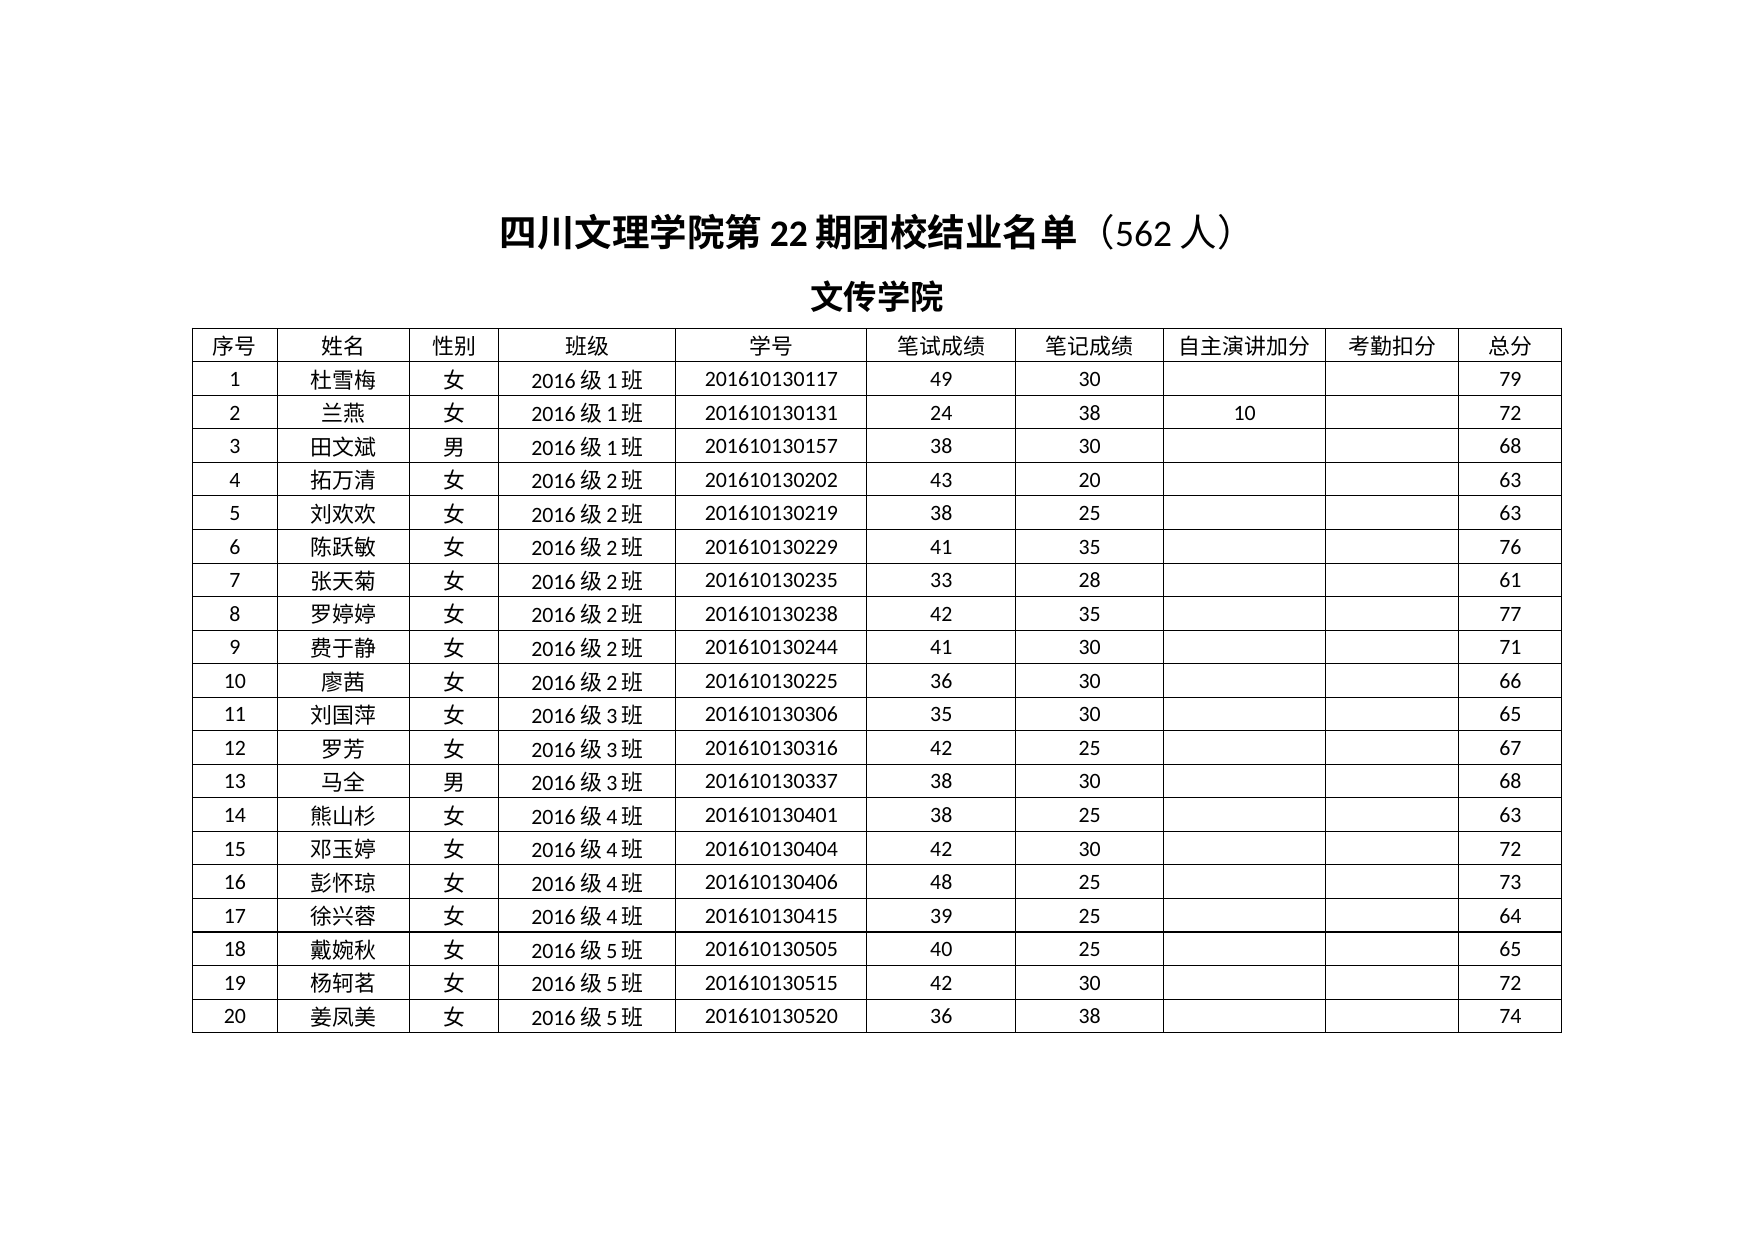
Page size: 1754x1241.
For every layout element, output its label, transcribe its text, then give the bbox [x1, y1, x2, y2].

table_cell 17 [193, 899, 277, 931]
table_cell 女 [410, 933, 498, 965]
table_cell 63 [1459, 463, 1561, 495]
table_cell 38 [867, 798, 1015, 831]
table_cell 姜凤美 [278, 1000, 409, 1032]
table_cell 1 [193, 362, 277, 395]
table_cell [1164, 631, 1325, 663]
table_cell [1326, 429, 1458, 462]
table_cell 兰燕 [278, 396, 409, 428]
table_cell [1164, 564, 1325, 596]
table_cell 4 [193, 463, 277, 495]
table_cell 79 [1459, 362, 1561, 395]
table_cell 女 [410, 496, 498, 529]
table_cell 19 [193, 966, 277, 998]
table_cell 65 [1459, 933, 1561, 965]
table_header 考勤扣分 [1326, 329, 1458, 361]
table_cell 6 [193, 530, 277, 562]
table_cell [1326, 664, 1458, 697]
table_cell [1164, 496, 1325, 529]
table_cell 8 [193, 597, 277, 629]
table_cell 邓玉婷 [278, 832, 409, 864]
table_cell 30 [1016, 631, 1163, 663]
table_header 序号 [193, 329, 277, 361]
table_cell 66 [1459, 664, 1561, 697]
table_cell 杨轲茗 [278, 966, 409, 998]
table_cell 38 [867, 429, 1015, 462]
table_cell 20 [1016, 463, 1163, 495]
table_cell [1164, 798, 1325, 831]
table_cell 彭怀琼 [278, 865, 409, 898]
table_header 学号 [676, 329, 866, 361]
table_cell [1164, 597, 1325, 629]
table_cell 28 [1016, 564, 1163, 596]
table_cell 41 [867, 530, 1015, 562]
table_cell [1326, 865, 1458, 898]
table_cell 2016级1班 [499, 429, 675, 462]
table_cell 201610130505 [676, 933, 866, 965]
table_cell [1326, 362, 1458, 395]
table_cell 12 [193, 731, 277, 764]
table_cell [1164, 966, 1325, 998]
table_cell 201610130306 [676, 698, 866, 730]
table_cell 43 [867, 463, 1015, 495]
table_cell 63 [1459, 496, 1561, 529]
table_cell 61 [1459, 564, 1561, 596]
table_cell 女 [410, 698, 498, 730]
table_cell 10 [1164, 396, 1325, 428]
table_cell 30 [1016, 765, 1163, 797]
table_cell 刘欢欢 [278, 496, 409, 529]
table_cell 11 [193, 698, 277, 730]
table_cell [1326, 698, 1458, 730]
table_header 笔记成绩 [1016, 329, 1163, 361]
table_cell 女 [410, 966, 498, 998]
table_cell 女 [410, 664, 498, 697]
table_cell 38 [1016, 1000, 1163, 1032]
table_cell [1326, 765, 1458, 797]
table_cell 2016级3班 [499, 698, 675, 730]
table_cell 68 [1459, 429, 1561, 462]
table_cell [1326, 463, 1458, 495]
table_cell [1326, 1000, 1458, 1032]
table_cell 30 [1016, 362, 1163, 395]
table_cell 30 [1016, 429, 1163, 462]
table_cell [1326, 631, 1458, 663]
table_cell 罗婷婷 [278, 597, 409, 629]
table_cell 67 [1459, 731, 1561, 764]
table_cell 2016级1班 [499, 396, 675, 428]
table_header 班级 [499, 329, 675, 361]
table_header 笔试成绩 [867, 329, 1015, 361]
table_cell [1164, 731, 1325, 764]
table_cell 女 [410, 597, 498, 629]
table_cell [1326, 966, 1458, 998]
table_cell 女 [410, 463, 498, 495]
table_cell 201610130520 [676, 1000, 866, 1032]
table_cell 201610130229 [676, 530, 866, 562]
table_cell 13 [193, 765, 277, 797]
table_cell [1326, 597, 1458, 629]
table_cell 男 [410, 429, 498, 462]
table_cell 25 [1016, 496, 1163, 529]
table_cell 30 [1016, 966, 1163, 998]
table_cell 陈跃敏 [278, 530, 409, 562]
table_header 总分 [1459, 329, 1561, 361]
table_cell [1164, 362, 1325, 395]
table_cell 76 [1459, 530, 1561, 562]
table_cell 女 [410, 530, 498, 562]
table_cell 30 [1016, 698, 1163, 730]
table_cell 7 [193, 564, 277, 596]
table_cell 2016级5班 [499, 1000, 675, 1032]
text 文传学院 [150, 263, 1604, 328]
table_cell 72 [1459, 396, 1561, 428]
table_cell 2016级2班 [499, 664, 675, 697]
table_cell 2016级3班 [499, 765, 675, 797]
table_cell 2016级2班 [499, 463, 675, 495]
table_cell 41 [867, 631, 1015, 663]
table_cell 201610130401 [676, 798, 866, 831]
table_cell 徐兴蓉 [278, 899, 409, 931]
table_cell 2016级1班 [499, 362, 675, 395]
table_cell 2016级5班 [499, 933, 675, 965]
table_cell 14 [193, 798, 277, 831]
table_cell 201610130131 [676, 396, 866, 428]
table_cell 24 [867, 396, 1015, 428]
table_cell 38 [867, 496, 1015, 529]
table_cell 刘国萍 [278, 698, 409, 730]
table_cell 田文斌 [278, 429, 409, 462]
table_cell 女 [410, 731, 498, 764]
table_cell 201610130515 [676, 966, 866, 998]
table_cell 201610130406 [676, 865, 866, 898]
table_cell 张天菊 [278, 564, 409, 596]
text 四川文理学院第22期团校结业名单（562人） [150, 198, 1604, 263]
table_cell 2016级2班 [499, 597, 675, 629]
table_cell 33 [867, 564, 1015, 596]
table_cell [1326, 731, 1458, 764]
table_cell 25 [1016, 899, 1163, 931]
table_cell 费于静 [278, 631, 409, 663]
table_cell 女 [410, 832, 498, 864]
table_cell 201610130202 [676, 463, 866, 495]
table_cell [1326, 496, 1458, 529]
table_cell 女 [410, 1000, 498, 1032]
table_cell 30 [1016, 832, 1163, 864]
table_cell 3 [193, 429, 277, 462]
table_cell 2016级2班 [499, 564, 675, 596]
table_cell 男 [410, 765, 498, 797]
table_cell 25 [1016, 933, 1163, 965]
table_cell [1164, 933, 1325, 965]
table_cell 72 [1459, 832, 1561, 864]
table_cell 35 [1016, 530, 1163, 562]
table_cell [1164, 463, 1325, 495]
table_cell 拓万清 [278, 463, 409, 495]
table_cell [1164, 1000, 1325, 1032]
table_cell 201610130235 [676, 564, 866, 596]
table_cell 廖茜 [278, 664, 409, 697]
table_cell 2 [193, 396, 277, 428]
table_cell 2016级5班 [499, 966, 675, 998]
table_cell 42 [867, 597, 1015, 629]
table_cell [1326, 530, 1458, 562]
table_cell 女 [410, 396, 498, 428]
table_cell [1326, 798, 1458, 831]
table_header 性别 [410, 329, 498, 361]
table_cell 72 [1459, 966, 1561, 998]
table_cell 40 [867, 933, 1015, 965]
table_cell 马全 [278, 765, 409, 797]
table_cell [1326, 832, 1458, 864]
table_cell 戴婉秋 [278, 933, 409, 965]
table_cell 39 [867, 899, 1015, 931]
table_cell 2016级2班 [499, 530, 675, 562]
table_cell 2016级4班 [499, 832, 675, 864]
table_cell 15 [193, 832, 277, 864]
table_cell 女 [410, 362, 498, 395]
table_cell [1164, 899, 1325, 931]
table_cell 25 [1016, 798, 1163, 831]
table_cell 49 [867, 362, 1015, 395]
table_cell 201610130244 [676, 631, 866, 663]
table_cell 38 [867, 765, 1015, 797]
table_cell 71 [1459, 631, 1561, 663]
table_cell [1164, 765, 1325, 797]
table_cell 42 [867, 832, 1015, 864]
table_cell 35 [867, 698, 1015, 730]
table_cell 罗芳 [278, 731, 409, 764]
table_cell 36 [867, 1000, 1015, 1032]
table_cell [1326, 564, 1458, 596]
table_cell 201610130316 [676, 731, 866, 764]
table_cell 201610130117 [676, 362, 866, 395]
table_cell [1164, 530, 1325, 562]
table_cell 2016级4班 [499, 798, 675, 831]
table_cell 201610130219 [676, 496, 866, 529]
table_cell 36 [867, 664, 1015, 697]
table_cell [1326, 899, 1458, 931]
table_cell 38 [1016, 396, 1163, 428]
table_cell 女 [410, 631, 498, 663]
table_cell [1326, 396, 1458, 428]
table_cell 77 [1459, 597, 1561, 629]
table_cell 201610130157 [676, 429, 866, 462]
table_cell 女 [410, 798, 498, 831]
table_cell 9 [193, 631, 277, 663]
table_cell [1326, 933, 1458, 965]
table_cell 201610130225 [676, 664, 866, 697]
table_cell [1164, 664, 1325, 697]
table_cell 2016级2班 [499, 496, 675, 529]
table_cell 10 [193, 664, 277, 697]
table_cell 42 [867, 966, 1015, 998]
table_cell 35 [1016, 597, 1163, 629]
table_cell 18 [193, 933, 277, 965]
table_cell 74 [1459, 1000, 1561, 1032]
table_cell 2016级4班 [499, 899, 675, 931]
table_cell 64 [1459, 899, 1561, 931]
table_cell 5 [193, 496, 277, 529]
table_cell [1164, 832, 1325, 864]
table_cell 48 [867, 865, 1015, 898]
table_cell 68 [1459, 765, 1561, 797]
table_header 自主演讲加分 [1164, 329, 1325, 361]
table_cell [1164, 698, 1325, 730]
table_header 姓名 [278, 329, 409, 361]
table_cell 65 [1459, 698, 1561, 730]
table_cell 63 [1459, 798, 1561, 831]
table_cell 熊山杉 [278, 798, 409, 831]
table_cell 201610130337 [676, 765, 866, 797]
table_cell 女 [410, 899, 498, 931]
table_cell 女 [410, 564, 498, 596]
table_cell 杜雪梅 [278, 362, 409, 395]
table_cell [1164, 865, 1325, 898]
table_cell [1164, 429, 1325, 462]
table_cell 2016级4班 [499, 865, 675, 898]
table_cell 201610130415 [676, 899, 866, 931]
table_cell 201610130404 [676, 832, 866, 864]
table_cell 25 [1016, 731, 1163, 764]
table_cell 16 [193, 865, 277, 898]
table_cell 女 [410, 865, 498, 898]
table_cell 2016级3班 [499, 731, 675, 764]
table_cell 201610130238 [676, 597, 866, 629]
table_cell 42 [867, 731, 1015, 764]
table_cell 30 [1016, 664, 1163, 697]
table_cell 20 [193, 1000, 277, 1032]
table_cell 73 [1459, 865, 1561, 898]
table_cell 2016级2班 [499, 631, 675, 663]
table_cell 25 [1016, 865, 1163, 898]
